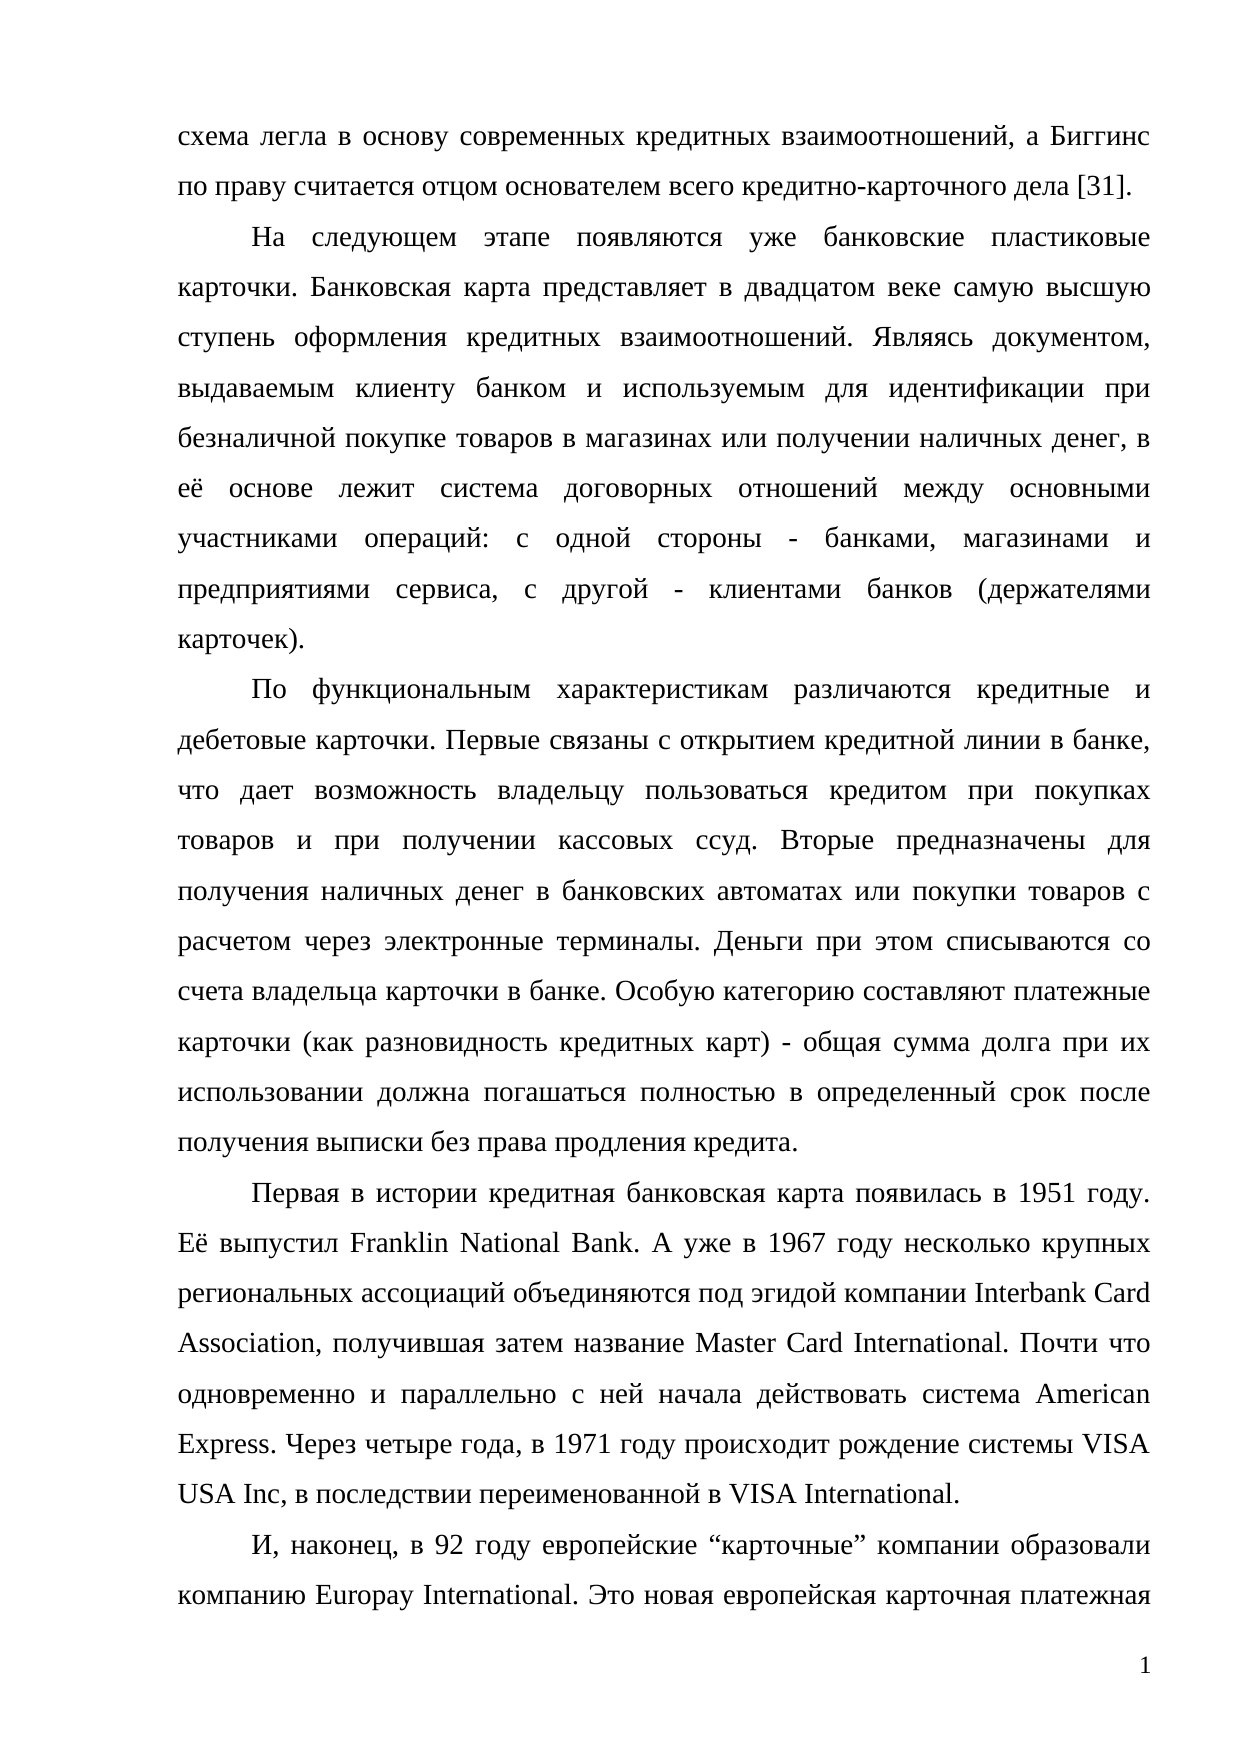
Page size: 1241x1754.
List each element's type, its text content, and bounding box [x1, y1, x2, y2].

text Первая в истории кредитная банковская карта появилась в 1951 году. Её выпустил Franklin National Bank. А уже в 1967 году несколько крупных региональных ассоциаций объединяются под эгидой компании Interbank Card Association, получившая затем название Master Card International. Почти что одновременно и параллельно с ней начала действовать система American Express. Через четыре года, в 1971 году происходит рождение системы VISA USA Inc, в последствии переименованной в VISA International. [177, 1175, 1152, 1510]
text На следующем этапе появляются уже банковские пластиковые карточки. Банковская карта представляет в двадцатом веке самую высшую ступень оформления кредитных взаимоотношений. Являясь документом, выдаваемым клиенту банком и используемым для идентификации при безналичной покупке товаров в магазинах или получении наличных денег, в её основе лежит система договорных отношений между основными участниками операций: с одной стороны - банками, магазинами и предприятиями сервиса, с другой - клиентами банков (держателями карточек). [177, 219, 1152, 655]
text По функциональным характеристикам различаются кредитные и дебетовые карточки. Первые связаны с открытием кредитной линии в банке, что дает возможность владельцу пользоваться кредитом при покупках товаров и при получении кассовых ссуд. Вторые предназначены для получения наличных денег в банковских автоматах или покупки товаров с расчетом через электронные терминалы. Деньги при этом списываются со счета владельца карточки в банке. Особую категорию составляют платежные карточки (как разновидность кредитных карт) - общая сумма долга при их использовании должна погашаться полностью в определенный срок после получения выписки без права продления кредита. [177, 672, 1152, 1158]
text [177, 118, 1152, 202]
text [177, 1527, 1152, 1611]
